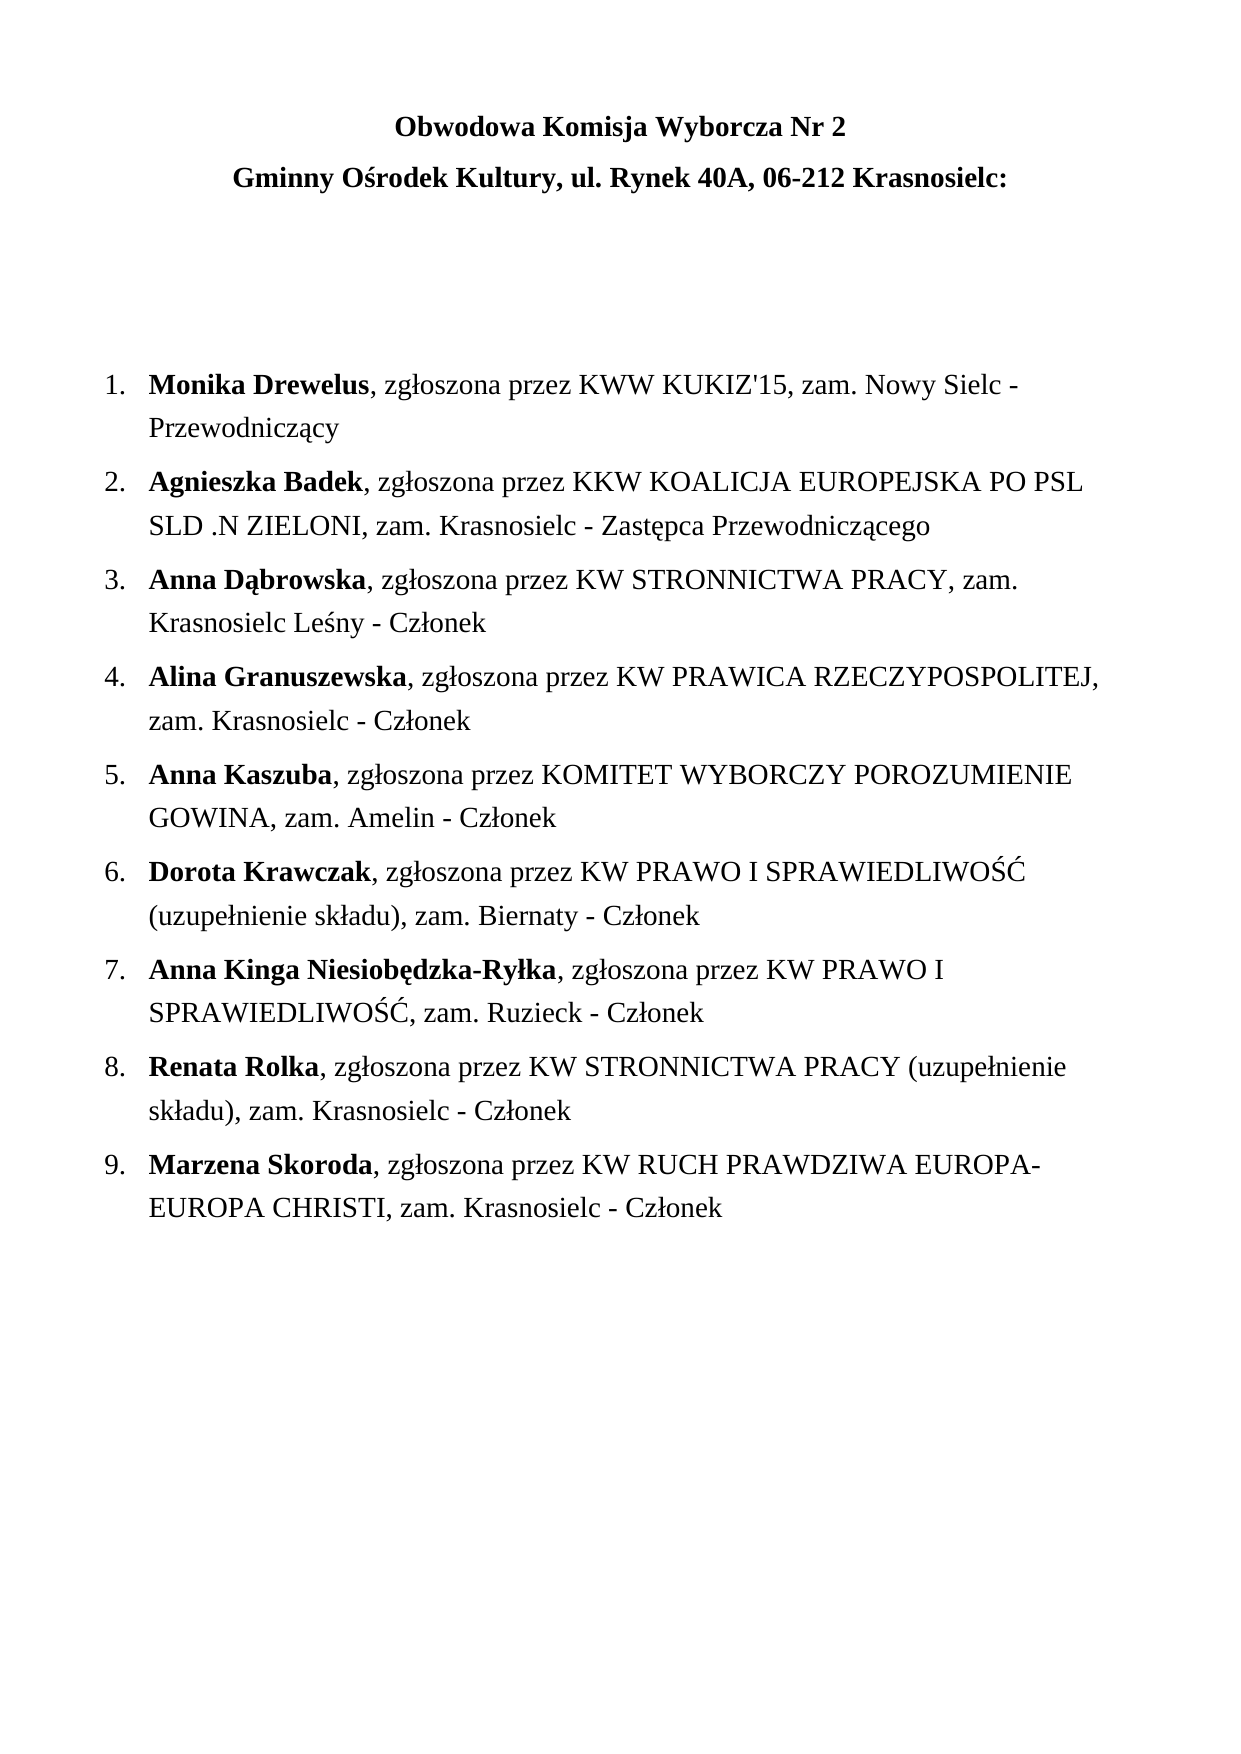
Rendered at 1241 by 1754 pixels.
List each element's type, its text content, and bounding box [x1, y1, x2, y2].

table_cell Anna Dąbrowska, zgłoszona przez KW STRONNICTWA PRACY, zam. Krasnosielc Leśny - Członek [137, 556, 1127, 653]
table_cell 5. [64, 751, 137, 848]
table_cell 6. [64, 849, 137, 946]
table_cell Renata Rolka, zgłoszona przez KW STRONNICTWA PRACY (uzupełnienie składu), zam. Krasnosielc - Członek [137, 1044, 1127, 1141]
table_cell 8. [64, 1044, 137, 1141]
table_cell Agnieszka Badek, zgłoszona przez KKW KOALICJA EUROPEJSKA PO PSL SLD .N ZIELONI, zam. Krasnosielc - Zastępca Przewodniczącego [137, 459, 1127, 556]
text Obwodowa Komisja Wyborcza Nr 2 [75, 109, 1165, 143]
table_cell Anna Kaszuba, zgłoszona przez KOMITET WYBORCZY POROZUMIENIE GOWINA, zam. Amelin - Członek [137, 751, 1127, 848]
table_cell Alina Granuszewska, zgłoszona przez KW PRAWICA RZECZYPOSPOLITEJ, zam. Krasnosielc - Członek [137, 654, 1127, 751]
table_header 1. [64, 361, 137, 458]
table_cell 7. [64, 946, 137, 1043]
table_cell 4. [64, 654, 137, 751]
table_cell Marzena Skoroda, zgłoszona przez KW RUCH PRAWDZIWA EUROPA-EUROPA CHRISTI, zam. Krasnosielc - Członek [137, 1141, 1127, 1238]
table_cell Anna Kinga Niesiobędzka-Ryłka, zgłoszona przez KW PRAWO I SPRAWIEDLIWOŚĆ, zam. Ruzieck - Członek [137, 946, 1127, 1043]
table_cell 3. [64, 556, 137, 653]
table_cell 2. [64, 459, 137, 556]
table_cell 9. [64, 1141, 137, 1238]
text Gminny Ośrodek Kultury, ul. Rynek 40A, 06-212 Krasnosielc: [75, 160, 1165, 193]
table_cell Dorota Krawczak, zgłoszona przez KW PRAWO I SPRAWIEDLIWOŚĆ (uzupełnienie składu), zam. Biernaty - Członek [137, 849, 1127, 946]
table_header Monika Drewelus, zgłoszona przez KWW KUKIZ'15, zam. Nowy Sielc - Przewodniczący [137, 361, 1127, 458]
